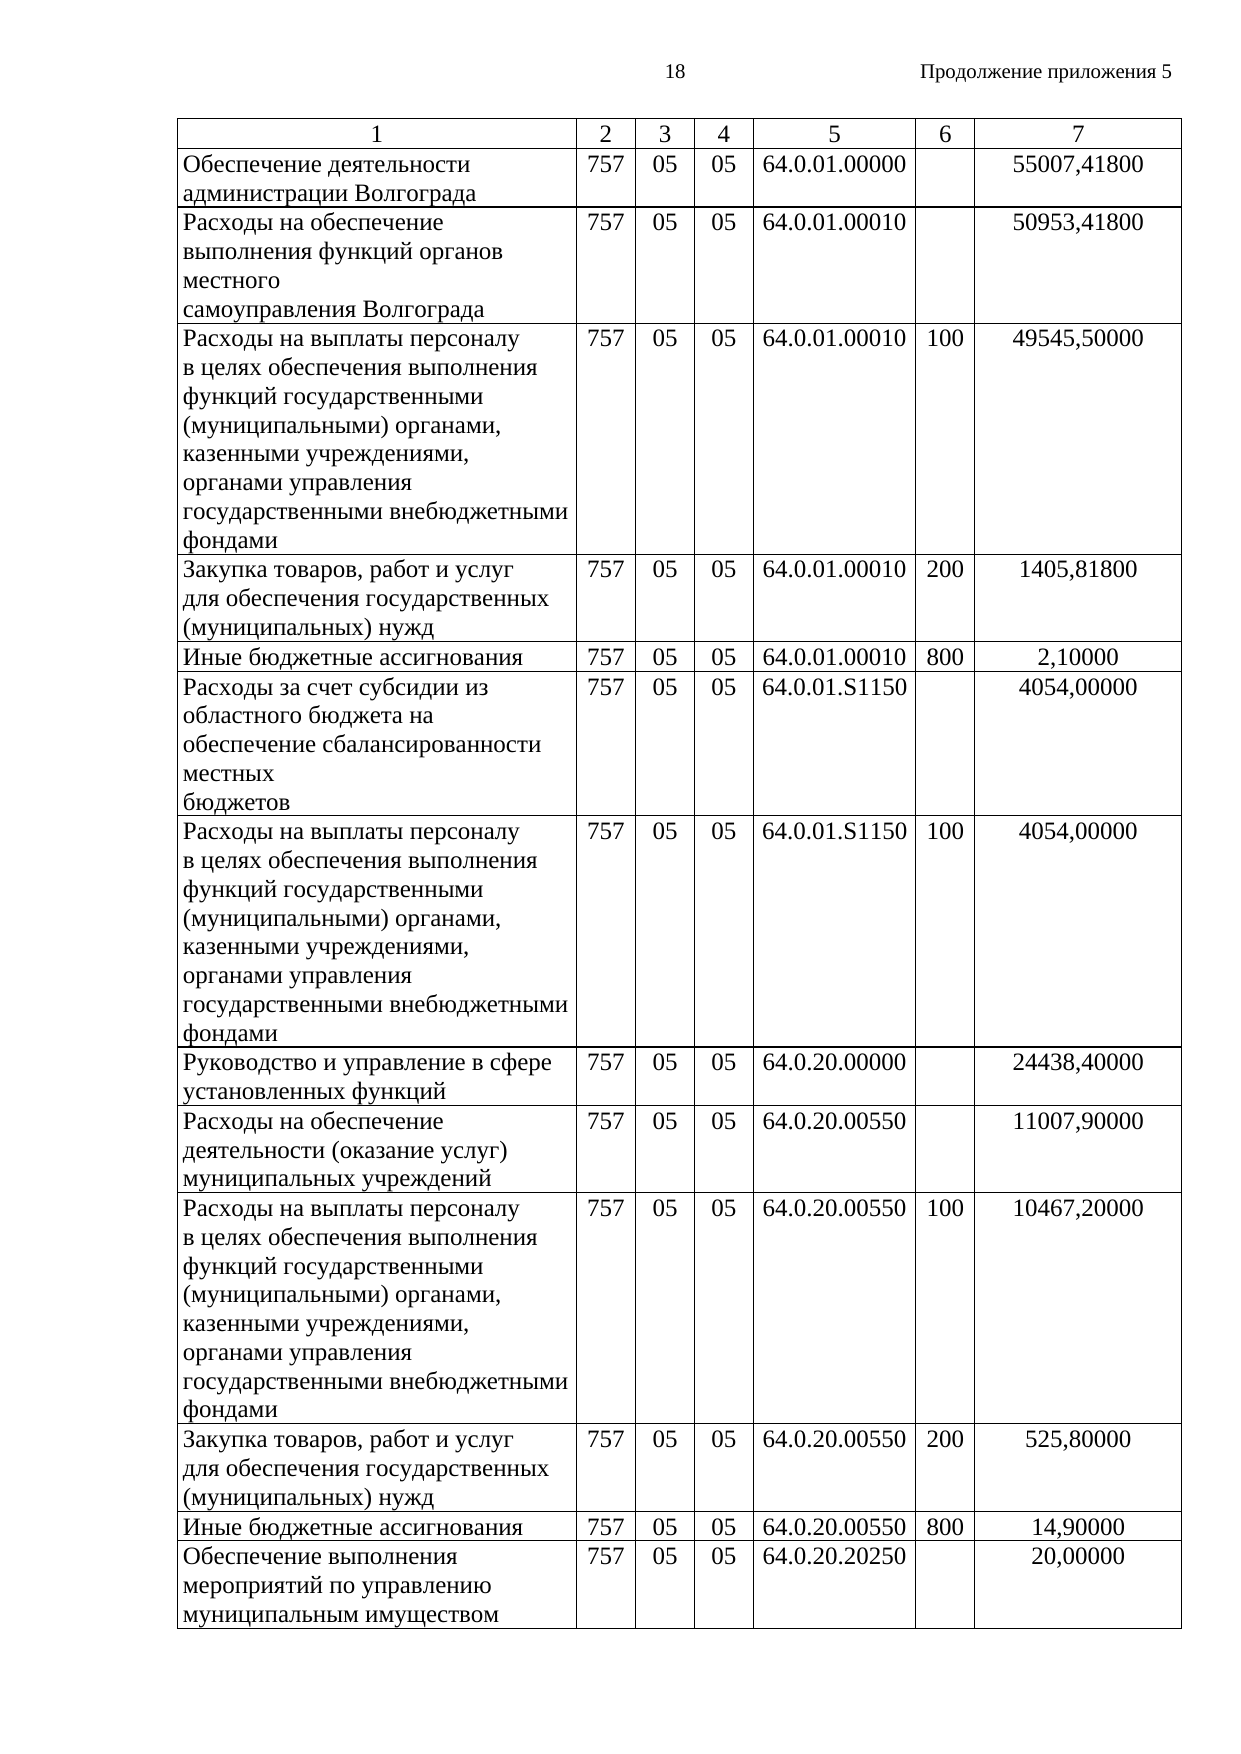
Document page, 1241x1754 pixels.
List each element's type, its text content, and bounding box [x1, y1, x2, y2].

table_cell 05 [636, 1048, 694, 1105]
table_cell 200 [916, 555, 974, 641]
table_cell Руководство и управление в сфере установленных функций [178, 1048, 576, 1105]
table_cell [916, 1541, 974, 1628]
table_cell 20,00000 [975, 1541, 1181, 1628]
table_cell 11007,90000 [975, 1106, 1181, 1192]
table_cell Иные бюджетные ассигнования [178, 1512, 576, 1540]
table_cell 05 [695, 1512, 753, 1540]
table_cell 757 [577, 1193, 635, 1423]
table_cell 4054,00000 [975, 672, 1181, 815]
table_cell 50953,41800 [975, 208, 1181, 322]
table_cell [916, 149, 974, 206]
table_cell Обеспечение выполнения мероприятий по управлению муниципальным имуществом [178, 1541, 576, 1628]
table_cell 757 [577, 1541, 635, 1628]
table_cell 64.0.20.20250 [754, 1541, 915, 1628]
table_cell 100 [916, 1193, 974, 1423]
table_cell 2,10000 [975, 642, 1181, 671]
table_cell 757 [577, 1512, 635, 1540]
table_cell Закупка товаров, работ и услуг для обеспечения государственных (муниципальных) нужд [178, 1424, 576, 1511]
table_cell 64.0.01.00010 [754, 642, 915, 671]
table_cell 05 [636, 816, 694, 1046]
table_cell 64.0.01.S1150 [754, 816, 915, 1046]
table_header 1 [178, 119, 576, 148]
table_cell 800 [916, 642, 974, 671]
table_cell [916, 208, 974, 322]
table_header 2 [577, 119, 635, 148]
table_cell 64.0.20.00550 [754, 1424, 915, 1511]
table_header 6 [916, 119, 974, 148]
table_cell 05 [695, 642, 753, 671]
table_cell 05 [636, 324, 694, 553]
table_cell 757 [577, 642, 635, 671]
table_cell 05 [636, 1541, 694, 1628]
table_cell Расходы на обеспечение деятельности (оказание услуг) муниципальных учреждений [178, 1106, 576, 1192]
table_cell 100 [916, 816, 974, 1046]
table_cell 64.0.20.00000 [754, 1048, 915, 1105]
table_cell 100 [916, 324, 974, 553]
table_cell 24438,40000 [975, 1048, 1181, 1105]
table_cell 05 [636, 1193, 694, 1423]
table_cell 05 [695, 816, 753, 1046]
table_cell 64.0.01.00010 [754, 324, 915, 553]
table_cell 05 [695, 324, 753, 553]
table_cell 05 [695, 1048, 753, 1105]
table_cell Расходы на обеспечение выполнения функций органов местного самоуправления Волгограда [178, 208, 576, 322]
table_cell 757 [577, 1048, 635, 1105]
table_cell 757 [577, 324, 635, 553]
table_cell 757 [577, 555, 635, 641]
table_cell 05 [636, 642, 694, 671]
table_cell Расходы за счет субсидии из областного бюджета на обеспечение сбалансированности местных бюджетов [178, 672, 576, 815]
table_cell 757 [577, 1106, 635, 1192]
table_cell 10467,20000 [975, 1193, 1181, 1423]
table_cell [916, 1048, 974, 1105]
table_cell 64.0.01.00010 [754, 555, 915, 641]
table_header 5 [754, 119, 915, 148]
table_cell 05 [695, 208, 753, 322]
table_cell 64.0.20.00550 [754, 1193, 915, 1423]
table_cell 05 [695, 555, 753, 641]
table_cell 05 [636, 672, 694, 815]
table_cell 49545,50000 [975, 324, 1181, 553]
table_cell [916, 672, 974, 815]
table_cell 05 [695, 1424, 753, 1511]
table_cell 525,80000 [975, 1424, 1181, 1511]
table_cell 64.0.01.S1150 [754, 672, 915, 815]
table_cell 05 [695, 149, 753, 206]
table_cell Обеспечение деятельности администрации Волгограда [178, 149, 576, 206]
table_cell 64.0.20.00550 [754, 1106, 915, 1192]
table_cell 05 [636, 1106, 694, 1192]
table_cell 14,90000 [975, 1512, 1181, 1540]
table_header 7 [975, 119, 1181, 148]
table_cell Закупка товаров, работ и услуг для обеспечения государственных (муниципальных) нужд [178, 555, 576, 641]
table_cell 757 [577, 149, 635, 206]
table_cell 05 [636, 149, 694, 206]
table_cell 05 [695, 1106, 753, 1192]
table_cell 757 [577, 816, 635, 1046]
table_cell 05 [636, 1512, 694, 1540]
table_header 4 [695, 119, 753, 148]
table_cell 1405,81800 [975, 555, 1181, 641]
table_cell [916, 1106, 974, 1192]
table_cell 05 [636, 555, 694, 641]
table_cell 64.0.01.00000 [754, 149, 915, 206]
table_cell 64.0.20.00550 [754, 1512, 915, 1540]
table_cell 05 [695, 672, 753, 815]
table_cell Иные бюджетные ассигнования [178, 642, 576, 671]
table_cell 757 [577, 672, 635, 815]
table_cell 05 [695, 1193, 753, 1423]
table_cell 757 [577, 208, 635, 322]
table_cell 05 [636, 1424, 694, 1511]
table_cell 200 [916, 1424, 974, 1511]
table_cell 800 [916, 1512, 974, 1540]
table_cell 55007,41800 [975, 149, 1181, 206]
table_cell 4054,00000 [975, 816, 1181, 1046]
table_cell 757 [577, 1424, 635, 1511]
table_header 3 [636, 119, 694, 148]
table_cell 05 [695, 1541, 753, 1628]
table_cell 05 [636, 208, 694, 322]
table_cell 64.0.01.00010 [754, 208, 915, 322]
